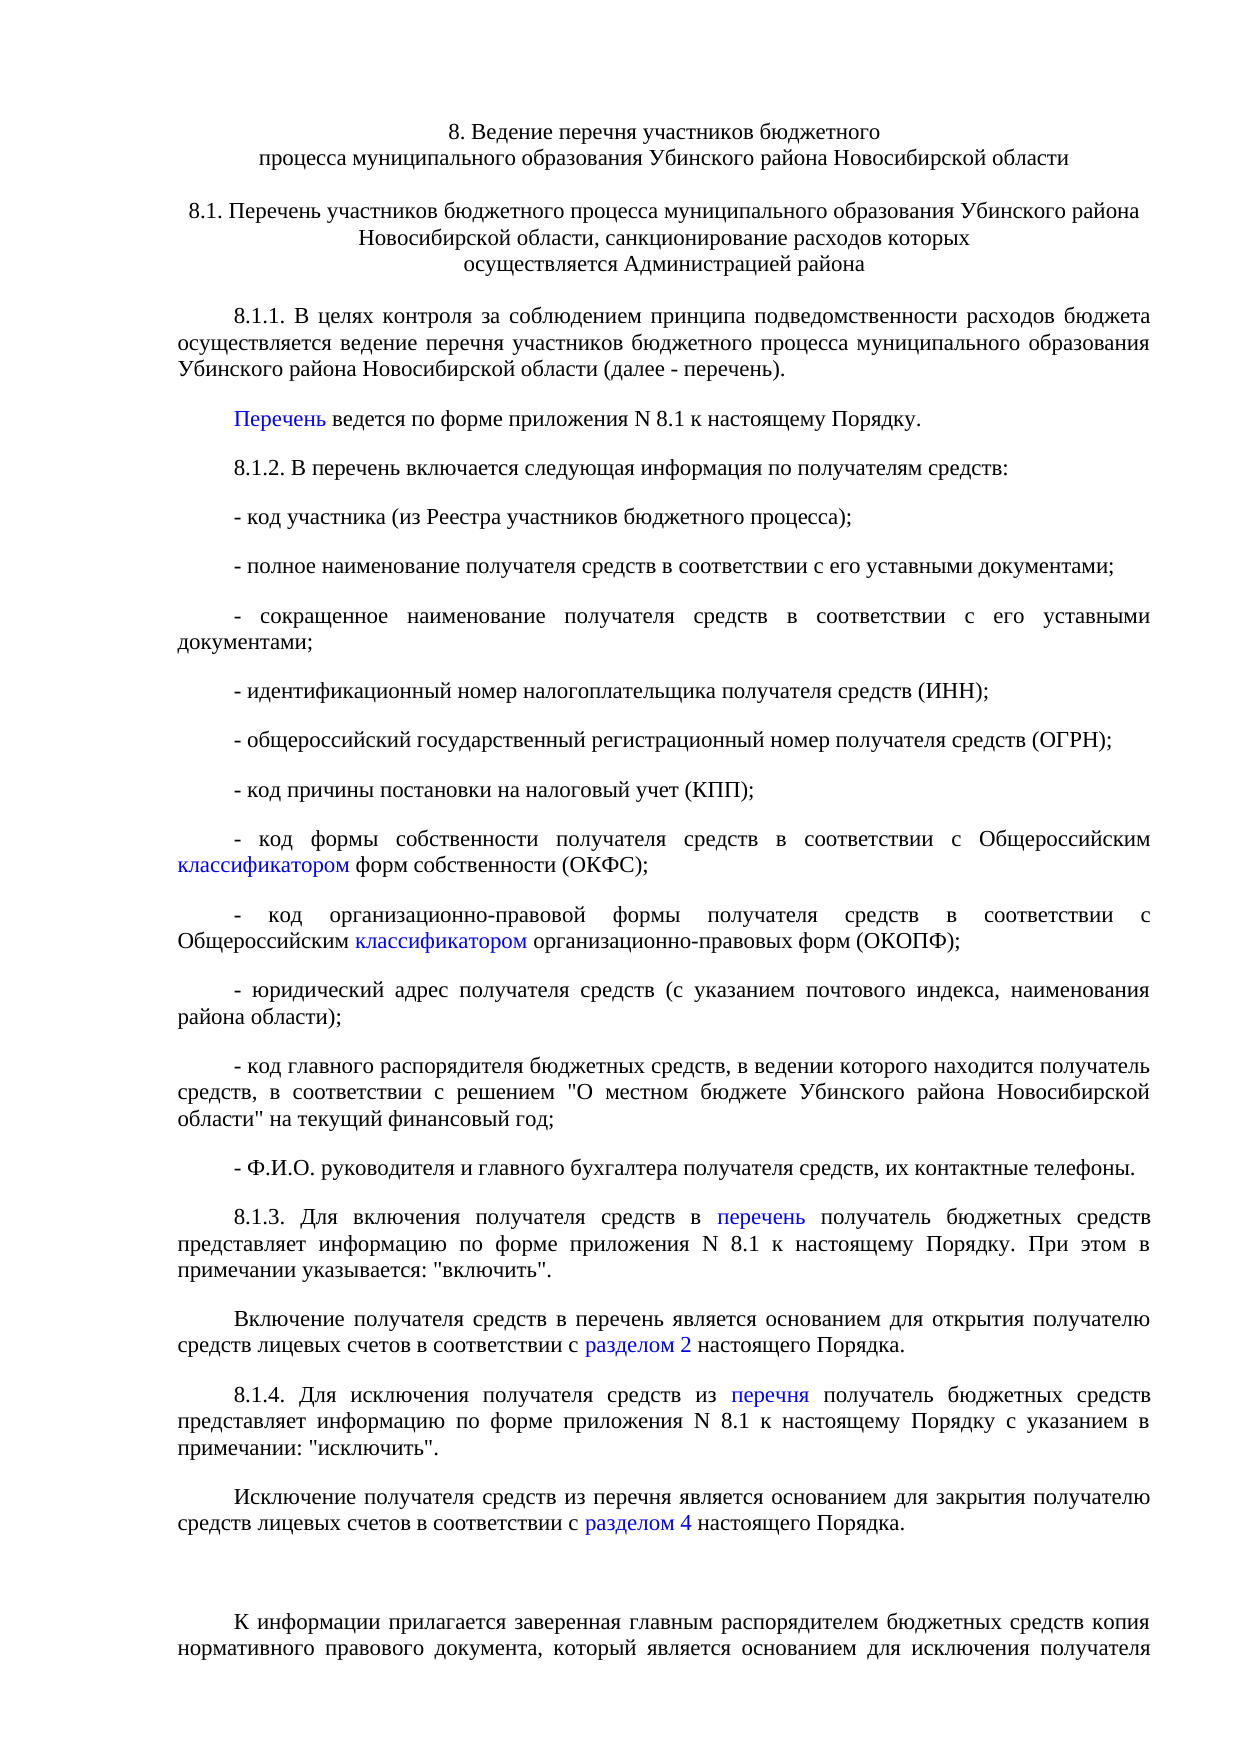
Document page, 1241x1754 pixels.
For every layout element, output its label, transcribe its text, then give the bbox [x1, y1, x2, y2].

text 8.1.1. В целях контроля за соблюдением принципа подведомственности расходов бюджета осуществляется ведение перечня участников бюджетного процесса муниципального образования Убинского района Новосибирской области (далее - перечень). [177, 303, 1152, 382]
text 8.1. Перечень участников бюджетного процесса муниципального образования Убинского района Новосибирской области, санкционирование расходов которых [177, 197, 1152, 250]
text - идентификационный номер налогоплательщика получателя средств (ИНН); [177, 677, 1152, 704]
text - сокращенное наименование получателя средств в соответствии с его уставными документами; [177, 602, 1152, 654]
text Исключение получателя средств из перечня является основанием для закрытия получателю средств лицевых счетов в соответствии с разделом 4 настоящего Порядка. [177, 1483, 1152, 1536]
text 8.1.2. В перечень включается следующая информация по получателям средств: [177, 454, 1152, 480]
text - код участника (из Реестра участников бюджетного процесса); [177, 503, 1152, 529]
text - код причины постановки на налоговый учет (КПП); [177, 776, 1152, 802]
text Перечень ведется по форме приложения N 8.1 к настоящему Порядку. [177, 404, 1152, 431]
text Включение получателя средств в перечень является основанием для открытия получателю средств лицевых счетов в соответствии с разделом 2 настоящего Порядка. [177, 1305, 1152, 1358]
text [177, 1608, 1152, 1660]
text - общероссийский государственный регистрационный номер получателя средств (ОГРН); [177, 727, 1152, 753]
text процесса муниципального образования Убинского района Новосибирской области [177, 144, 1152, 171]
text - Ф.И.О. руководителя и главного бухгалтера получателя средств, их контактные телефоны. [177, 1154, 1152, 1180]
text 8.1.3. Для включения получателя средств в перечень получатель бюджетных средств представляет информацию по форме приложения N 8.1 к настоящему Порядку. При этом в примечании указывается: "включить". [177, 1203, 1152, 1282]
text - код главного распорядителя бюджетных средств, в ведении которого находится получатель средств, в соответствии с решением "О местном бюджете Убинского района Новосибирской области" на текущий финансовый год; [177, 1052, 1152, 1131]
text осуществляется Администрацией района [177, 250, 1152, 276]
text - код формы собственности получателя средств в соответствии с Общероссийским классификатором форм собственности (ОКФС); [177, 825, 1152, 878]
text 8. Ведение перечня участников бюджетного [177, 118, 1152, 144]
text 8.1.4. Для исключения получателя средств из перечня получатель бюджетных средств представляет информацию по форме приложения N 8.1 к настоящему Порядку с указанием в примечании: "исключить". [177, 1381, 1152, 1460]
text - код организационно-правовой формы получателя средств в соответствии с Общероссийским классификатором организационно-правовых форм (ОКОПФ); [177, 901, 1152, 953]
text - юридический адрес получателя средств (с указанием почтового индекса, наименования района области); [177, 976, 1152, 1029]
text - полное наименование получателя средств в соответствии с его уставными документами; [177, 552, 1152, 579]
